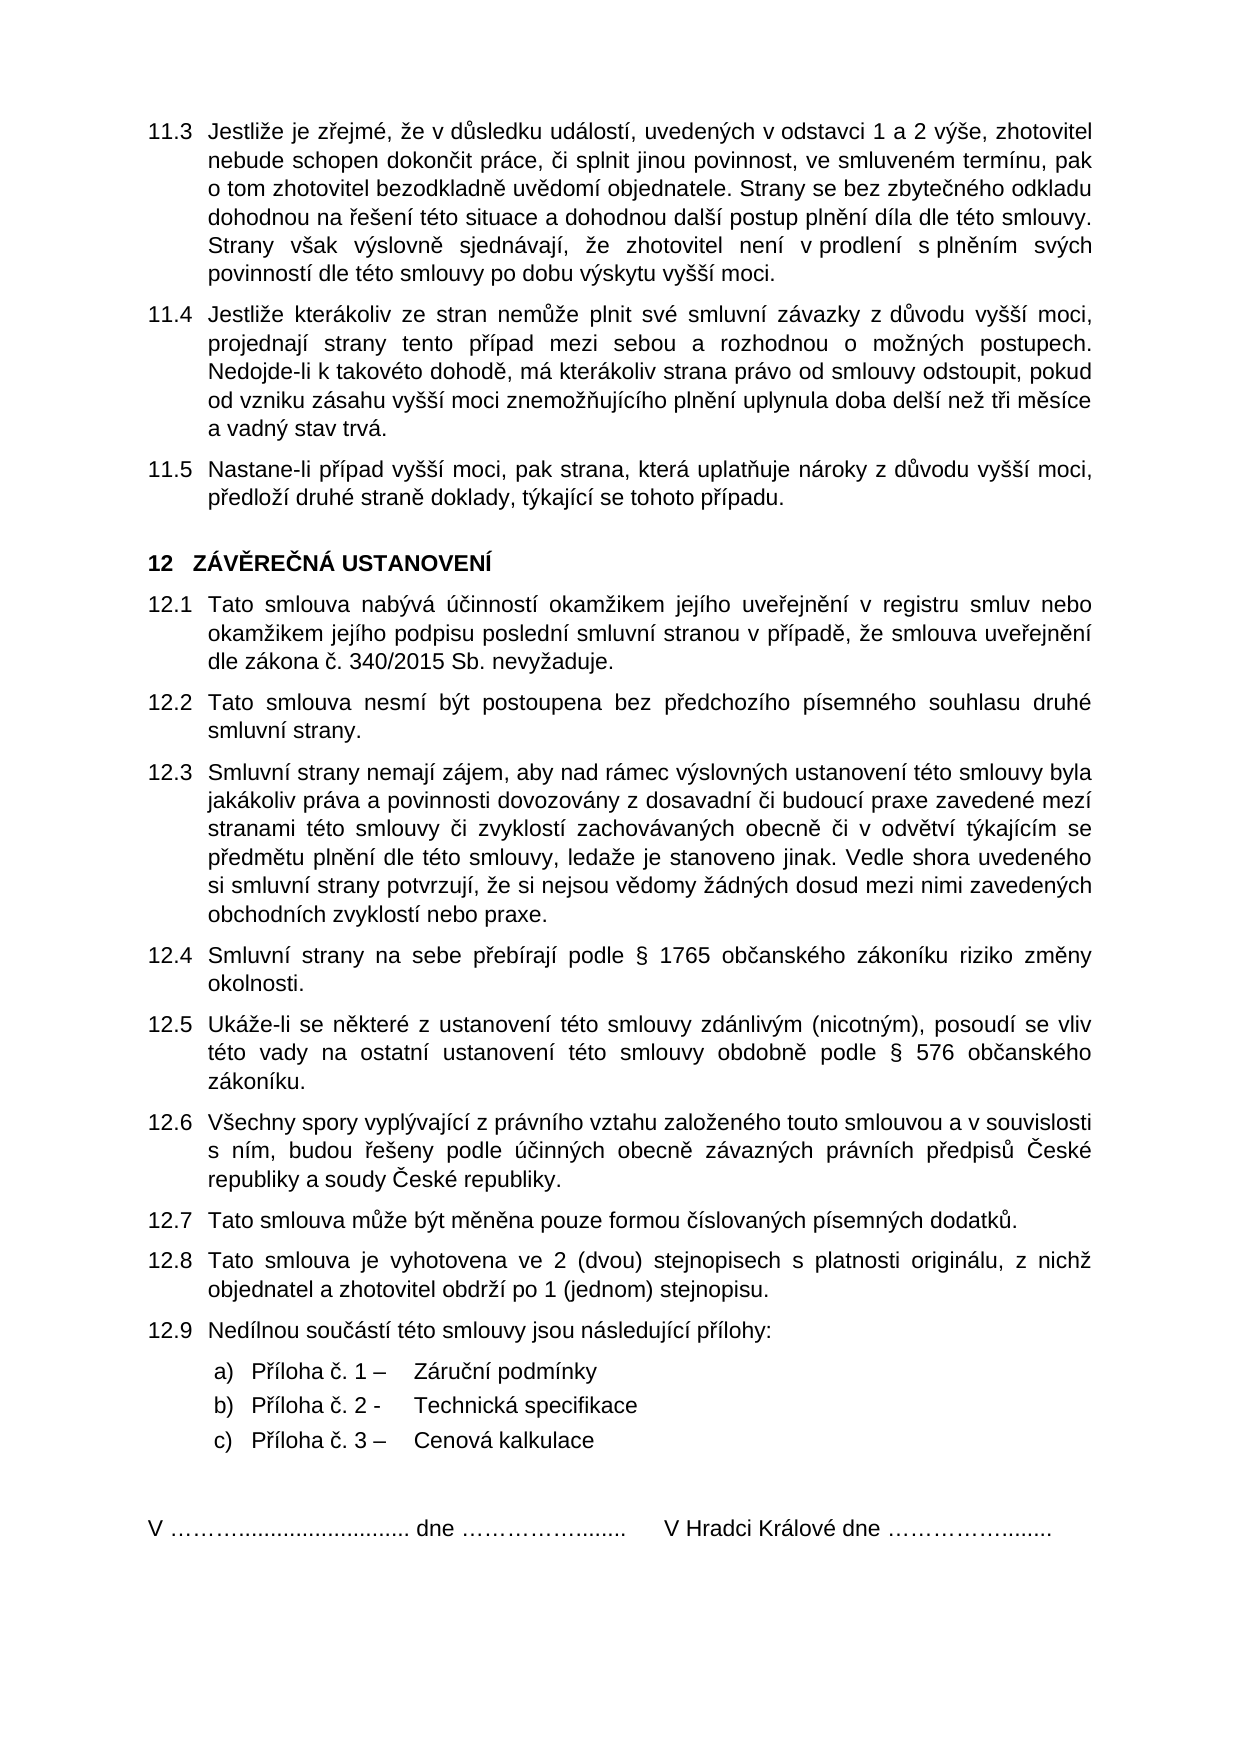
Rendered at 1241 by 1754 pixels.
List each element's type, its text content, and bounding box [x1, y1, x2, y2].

list Příloha č. 2 - Technická specifikace [213, 1392, 1093, 1419]
subtitle Tato smlouva nabývá účinností okamžikem jejího uveřejnění v registru smluv nebo okamžikem jejího podpisu poslední smluvní stranou v případě, že smlouva uveřejnění dle zákona č. 340/2015 Sb. nevyžaduje. [148, 591, 1093, 674]
list Příloha č. 3 – Cenová kalkulace [213, 1427, 1093, 1453]
subtitle Ukáže-li se některé z ustanovení této smlouvy zdánlivým (nicotným), posoudí se vliv této vady na ostatní ustanovení této smlouvy obdobně podle § 576 občanského zákoníku. [148, 1011, 1093, 1094]
subtitle V ………........................... dne ……………........ V Hradci Králové dne ……………........ [148, 1515, 1093, 1542]
subtitle Nastane-li případ vyšší moci, pak strana, která uplatňuje nároky z důvodu vyšší moci, předloží druhé straně doklady, týkající se tohoto případu. [148, 456, 1093, 511]
subtitle Jestliže je zřejmé, že v důsledku událostí, uvedených v odstavci 1 a 2 výše, zhotovitel nebude schopen dokončit práce, či splnit jinou povinnost, ve smluveném termínu, pak o tom zhotovitel bezodkladně uvědomí objednatele. Strany se bez zbytečného odkladu dohodnou na řešení této situace a dohodnou další postup plnění díla dle této smlouvy. Strany však výslovně sjednávají, že zhotovitel není v prodlení s plněním svých povinností dle této smlouvy po dobu výskytu vyšší moci. [148, 118, 1093, 287]
subtitle ZÁVĚREČNÁ USTANOVENÍ [148, 550, 1093, 577]
subtitle Smluvní strany na sebe přebírají podle § 1765 občanského zákoníku riziko změny okolnosti. [148, 942, 1093, 996]
list Příloha č. 1 – Záruční podmínky [213, 1358, 1093, 1384]
subtitle Smluvní strany nemají zájem, aby nad rámec výslovných ustanovení této smlouvy byla jakákoliv práva a povinnosti dovozovány z dosavadní či budoucí praxe zavedené mezí stranami této smlouvy či zvyklostí zachovávaných obecně či v odvětví týkajícím se předmětu plnění dle této smlouvy, ledaže je stanoveno jinak. Vedle shora uvedeného si smluvní strany potvrzují, že si nejsou vědomy žádných dosud mezi nimi zavedených obchodních zvyklostí nebo praxe. [148, 758, 1093, 927]
subtitle Tato smlouva je vyhotovena ve 2 (dvou) stejnopisech s platnosti originálu, z nichž objednatel a zhotovitel obdrží po 1 (jednom) stejnopisu. [148, 1247, 1093, 1302]
subtitle Všechny spory vyplývající z právního vztahu založeného touto smlouvou a v souvislosti s ním, budou řešeny podle účinných obecně závazných právních předpisů České republiky a soudy České republiky. [148, 1109, 1093, 1192]
subtitle Tato smlouva nesmí být postoupena bez předchozího písemného souhlasu druhé smluvní strany. [148, 689, 1093, 744]
subtitle Nedílnou součástí této smlouvy jsou následující přílohy: [148, 1317, 1093, 1343]
subtitle Jestliže kterákoliv ze stran nemůže plnit své smluvní závazky z důvodu vyšší moci, projednají strany tento případ mezi sebou a rozhodnou o možných postupech. Nedojde-li k takovéto dohodě, má kterákoliv strana právo od smlouvy odstoupit, pokud od vzniku zásahu vyšší moci znemožňujícího plnění uplynula doba delší než tři měsíce a vadný stav trvá. [148, 301, 1093, 441]
subtitle Tato smlouva může být měněna pouze formou číslovaných písemných dodatků. [148, 1207, 1093, 1233]
